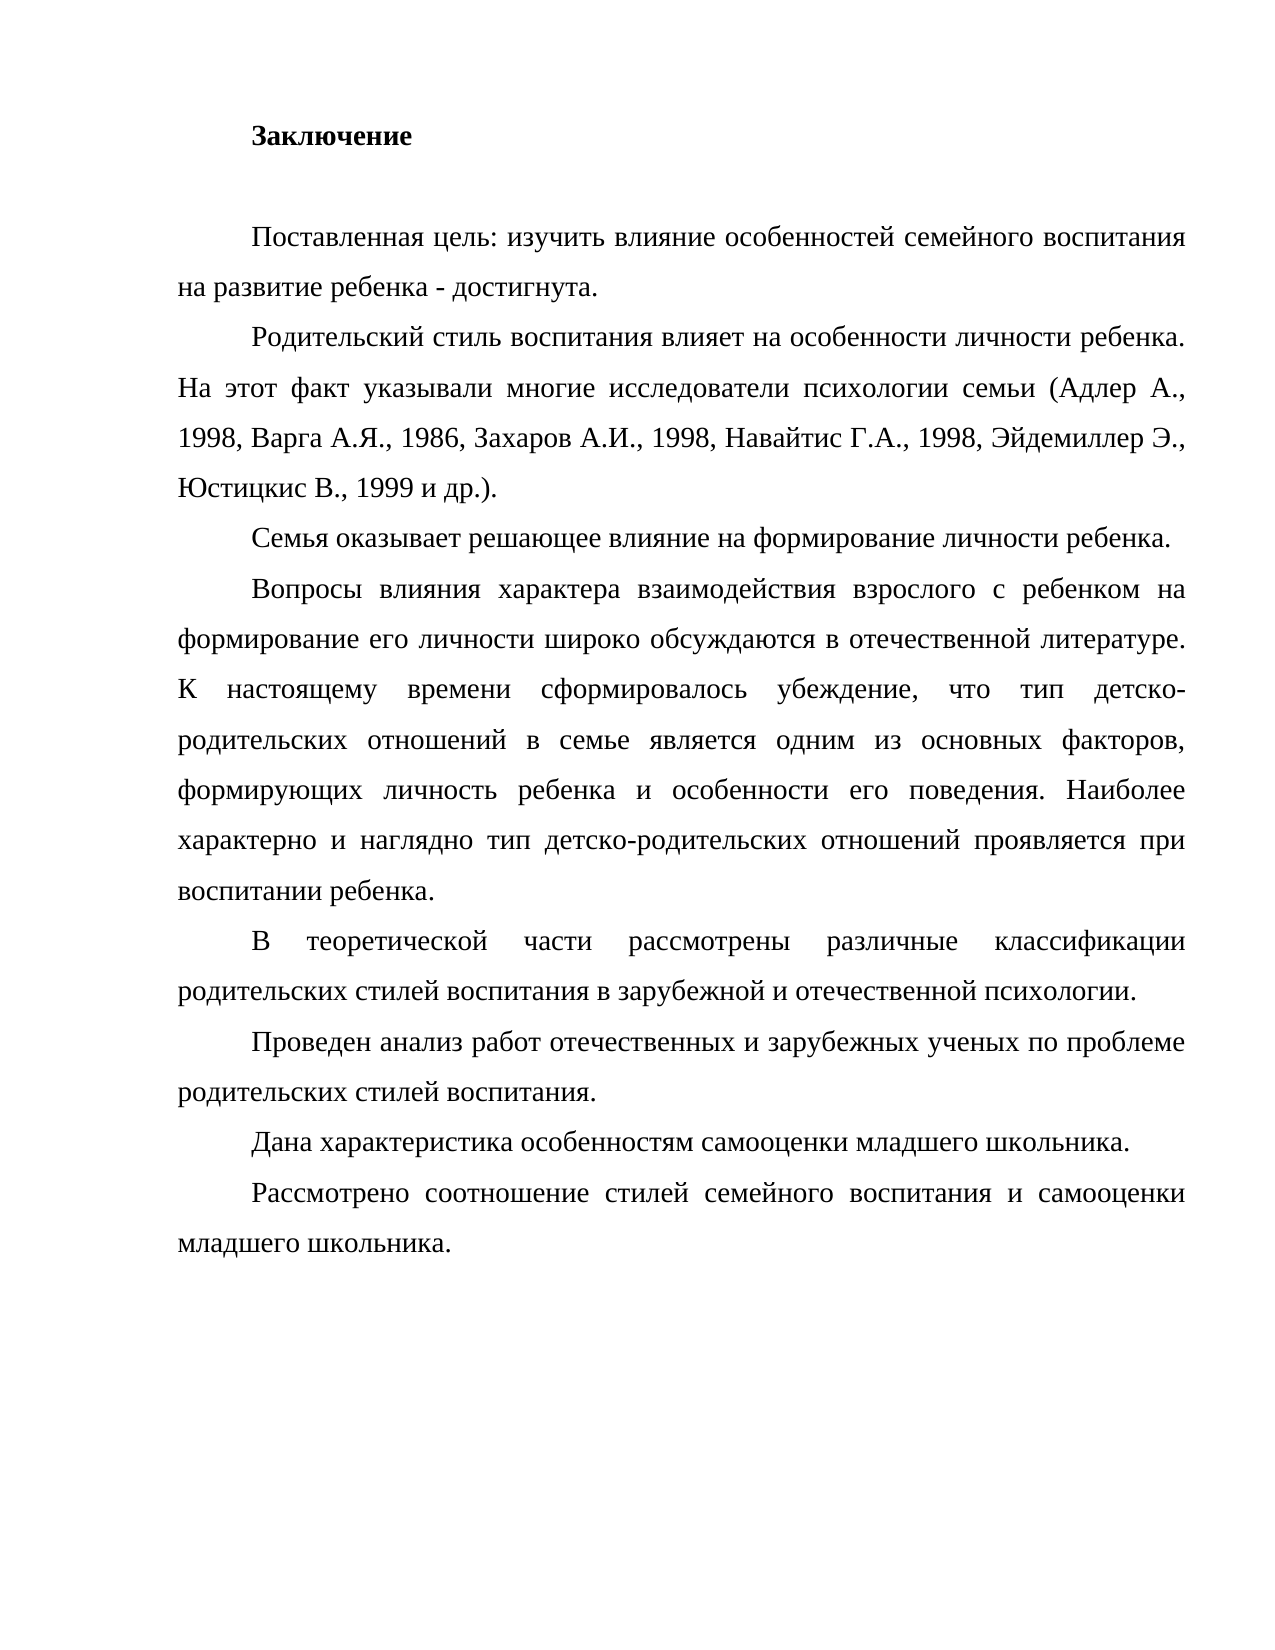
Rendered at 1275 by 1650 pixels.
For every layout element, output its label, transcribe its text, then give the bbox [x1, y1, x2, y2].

text Вопросы влияния характера взаимодействия взрослого с ребенком на формирование его личности широко обсуждаются в отечественной литературе. К настоящему времени сформировалось убеждение, что тип детско-родительских отношений в семье является одним из основных факторов, формирующих личность ребенка и особенности его поведения. Наиболее характерно и наглядно тип детско-родительских отношений проявляется при воспитании ребенка. [177, 571, 1186, 906]
text Заключение [177, 118, 1186, 152]
text Рассмотрено соотношение стилей семейного воспитания и самооценки младшего школьника. [177, 1175, 1186, 1258]
text В теоретической части рассмотрены различные классификации родительских стилей воспитания в зарубежной и отечественной психологии. [177, 923, 1186, 1007]
text Родительский стиль воспитания влияет на особенности личности ребенка. На этот факт указывали многие исследователи психологии семьи (Адлер А., 1998, Варга А.Я., 1986, Захаров А.И., 1998, Навайтис Г.А., 1998, Эйдемиллер Э., Юстицкис В., 1999 и др.). [177, 319, 1186, 504]
text Поставленная цель: изучить влияние особенностей семейного воспитания на развитие ребенка - достигнута. [177, 219, 1186, 303]
text Дана характеристика особенностям самооценки младшего школьника. [177, 1124, 1186, 1158]
text Семья оказывает решающее влияние на формирование личности ребенка. [177, 521, 1186, 554]
text Проведен анализ работ отечественных и зарубежных ученых по проблеме родительских стилей воспитания. [177, 1024, 1186, 1108]
